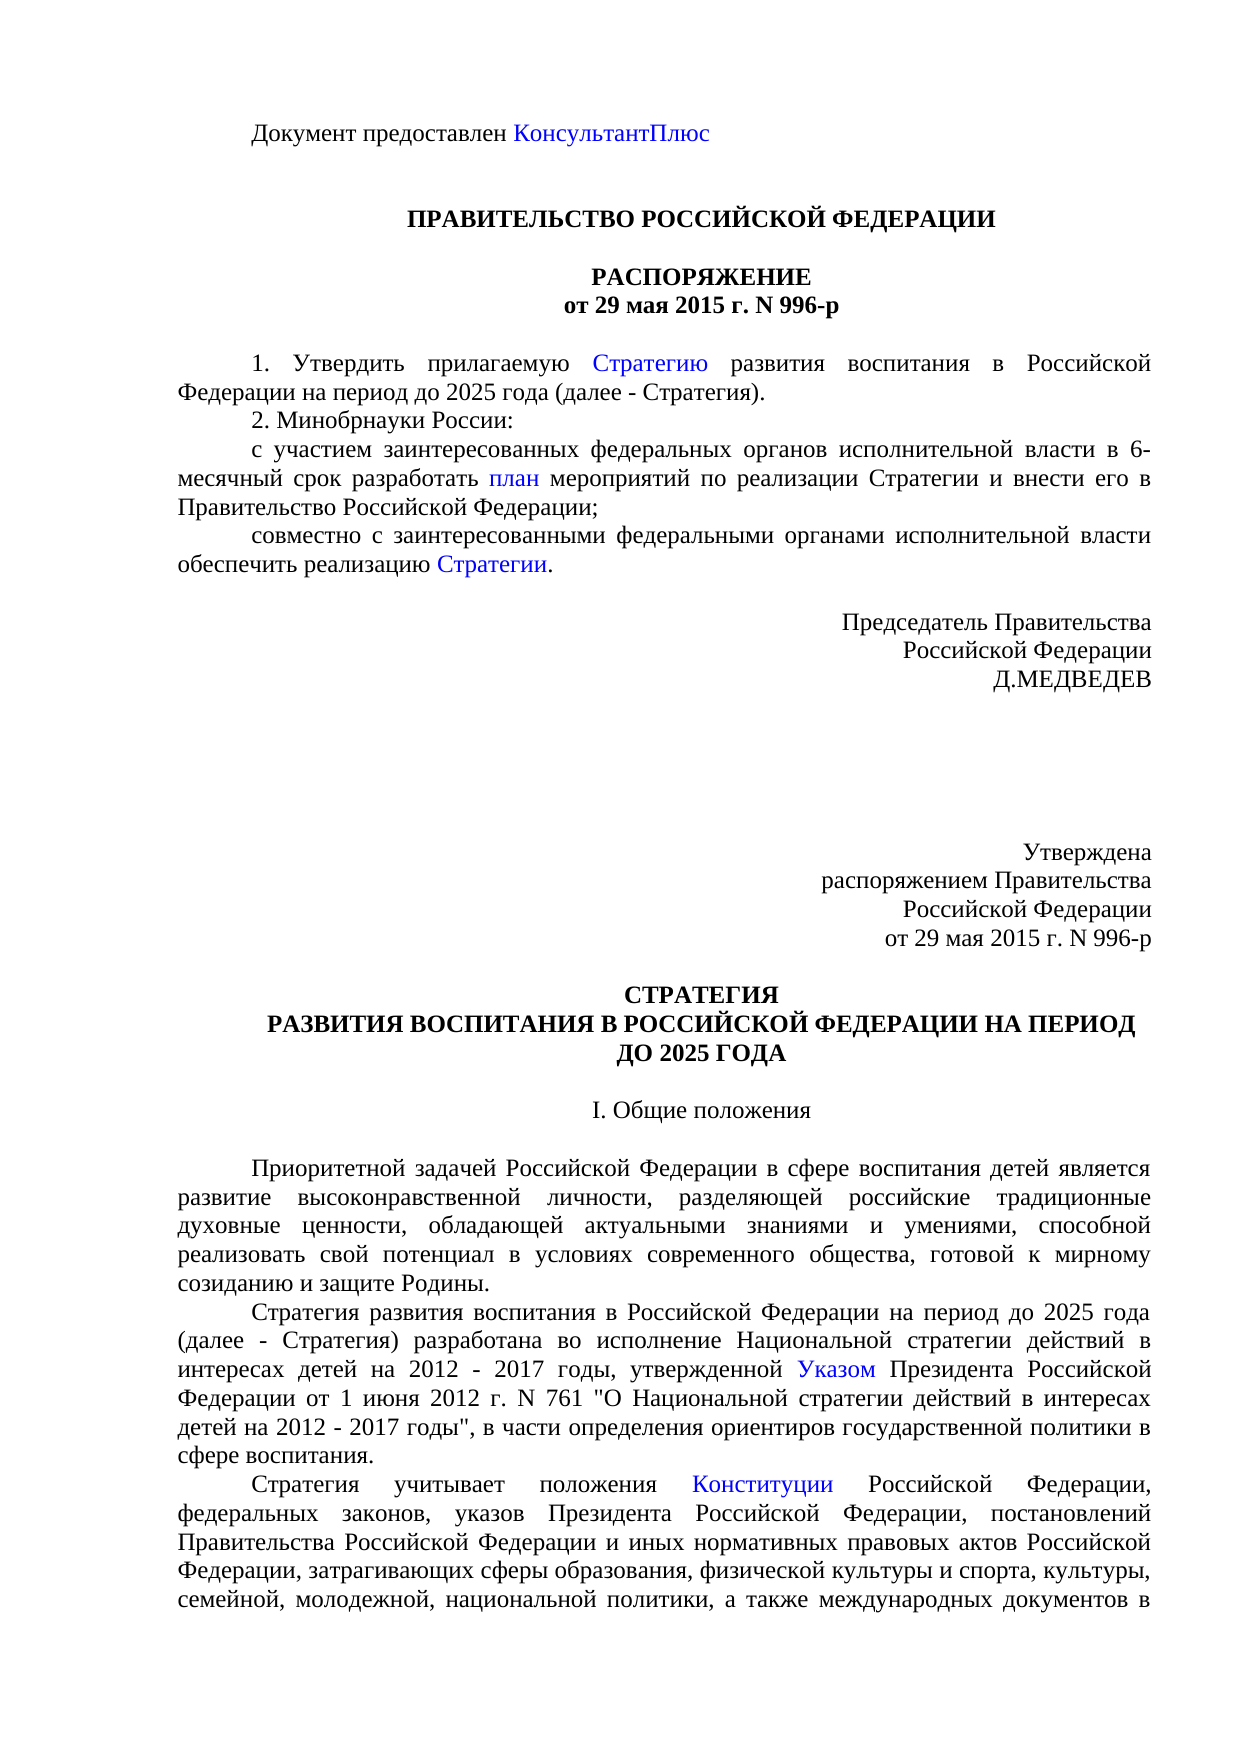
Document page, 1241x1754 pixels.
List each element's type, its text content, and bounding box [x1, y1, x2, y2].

text с участием заинтересованных федеральных органов исполнительной власти в 6-месячный срок разработать план мероприятий по реализации Стратегии и внести его в Правительство Российской Федерации; [177, 434, 1152, 520]
title СТРАТЕГИЯ [177, 980, 1152, 1009]
text Председатель Правительства [177, 607, 1152, 635]
title РАСПОРЯЖЕНИЕ [177, 262, 1152, 290]
text 2. Минобрнауки России: [177, 405, 1152, 434]
text Российской Федерации [177, 635, 1152, 664]
title ПРАВИТЕЛЬСТВО РОССИЙСКОЙ ФЕДЕРАЦИИ [177, 204, 1152, 233]
text Утверждена [177, 837, 1152, 865]
title Документ предоставлен КонсультантПлюс [177, 118, 1152, 175]
text Д.МЕДВЕДЕВ [177, 664, 1152, 693]
text Приоритетной задачей Российской Федерации в сфере воспитания детей является развитие высоконравственной личности, разделяющей российские традиционные духовные ценности, обладающей актуальными знаниями и умениями, способной реализовать свой потенциал в условиях современного общества, готовой к мирному созиданию и защите Родины. [177, 1153, 1152, 1297]
text Стратегия развития воспитания в Российской Федерации на период до 2025 года (далее - Стратегия) разработана во исполнение Национальной стратегии действий в интересах детей на 2012 - 2017 годы, утвержденной Указом Президента Российской Федерации от 1 июня 2012 г. N 761 "О Национальной стратегии действий в интересах детей на 2012 - 2017 годы", в части определения ориентиров государственной политики в сфере воспитания. [177, 1297, 1152, 1469]
text Российской Федерации [177, 894, 1152, 923]
title ДО 2025 ГОДА [177, 1038, 1152, 1067]
text совместно с заинтересованными федеральными органами исполнительной власти обеспечить реализацию Стратегии. [177, 520, 1152, 578]
title РАЗВИТИЯ ВОСПИТАНИЯ В РОССИЙСКОЙ ФЕДЕРАЦИИ НА ПЕРИОД [177, 1009, 1152, 1038]
text от 29 мая 2015 г. N 996-р [177, 923, 1152, 952]
text I. Общие положения [177, 1095, 1152, 1124]
text распоряжением Правительства [177, 865, 1152, 894]
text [177, 1469, 1152, 1613]
title от 29 мая 2015 г. N 996-р [177, 290, 1152, 319]
text 1. Утвердить прилагаемую Стратегию развития воспитания в Российской Федерации на период до 2025 года (далее - Стратегия). [177, 348, 1152, 405]
